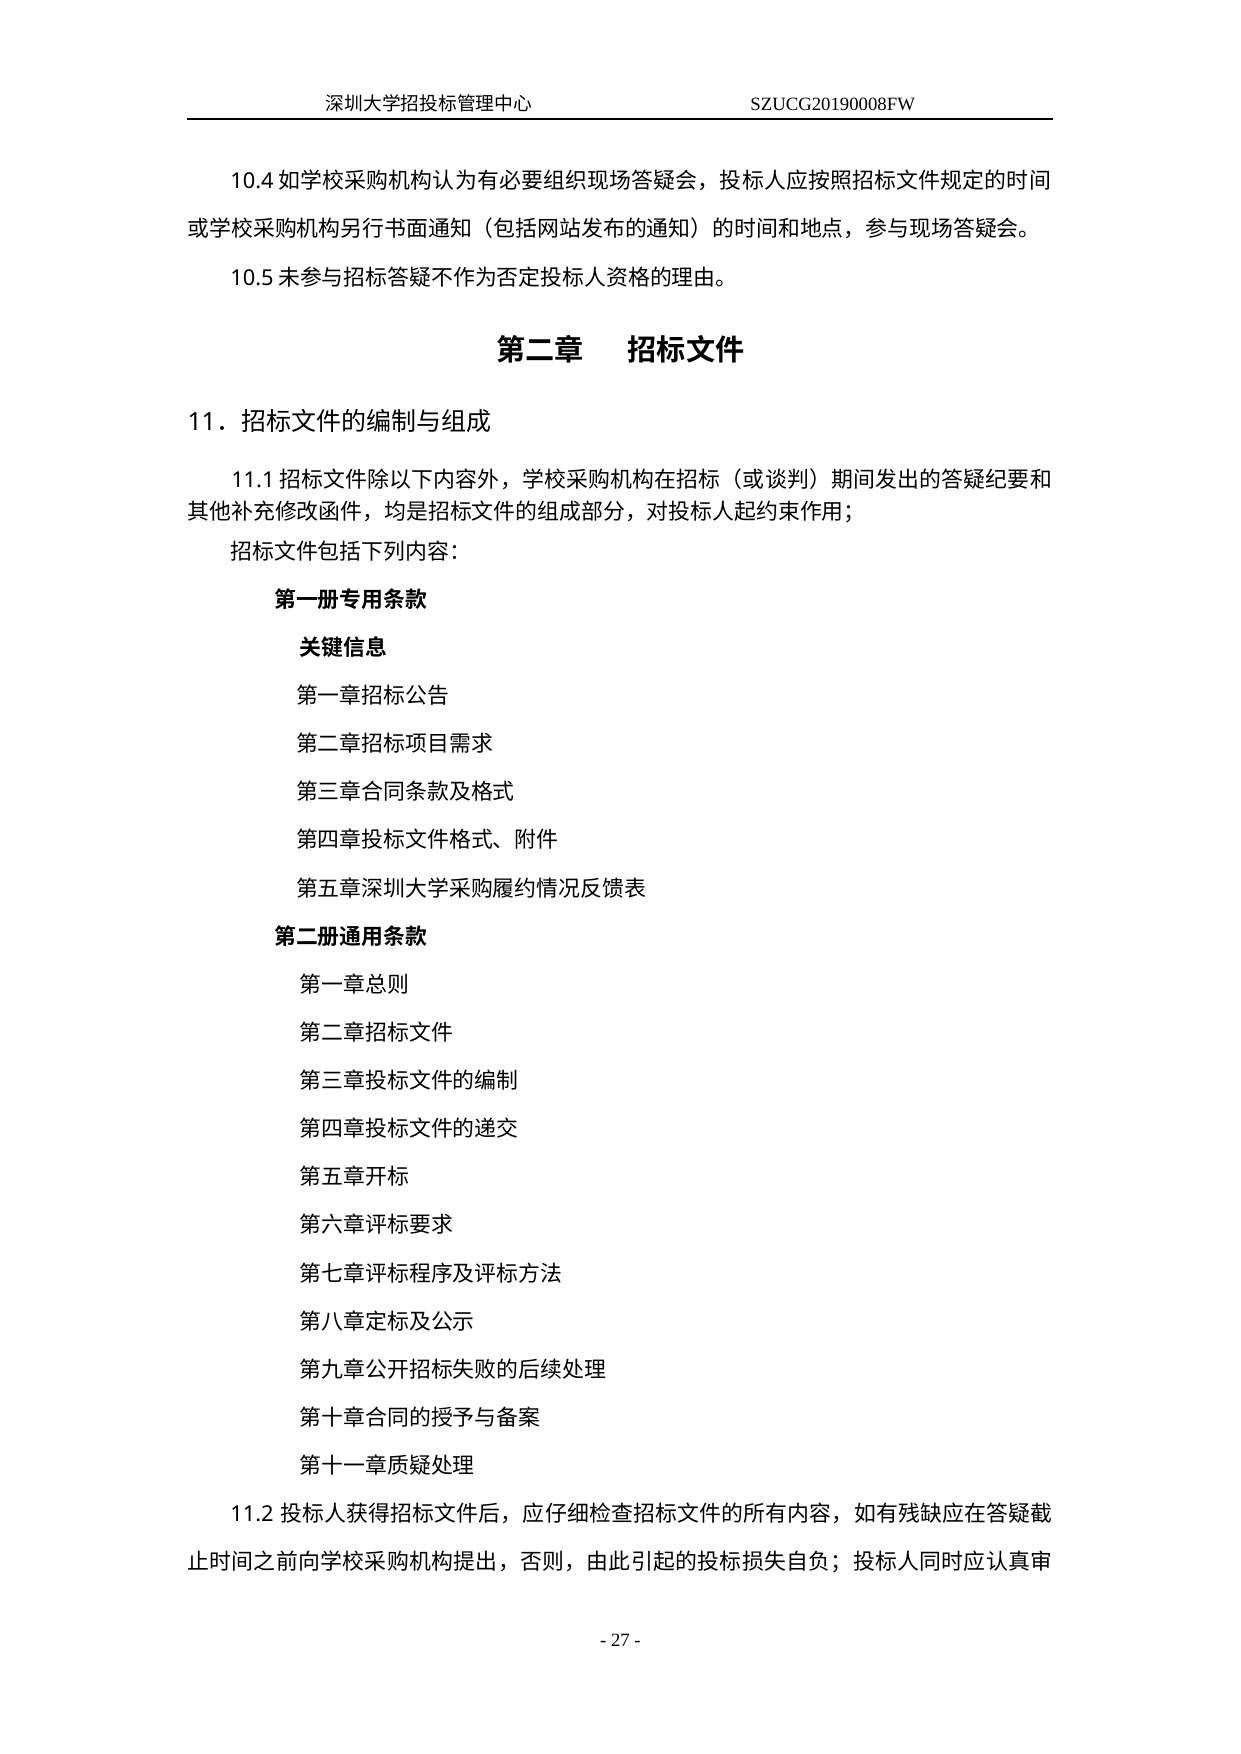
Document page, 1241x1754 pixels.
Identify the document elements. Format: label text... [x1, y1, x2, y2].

list 第九章公开招标失败的后续处理 [187, 1343, 1053, 1392]
text 10.5未参与招标答疑不作为否定投标人资格的理由。 [187, 251, 1053, 299]
text 第三章合同条款及格式 [253, 766, 1053, 814]
text 第一册专用条款 [231, 573, 1053, 622]
text 10.4如学校采购机构认为有必要组织现场答疑会，投标人应按照招标文件规定的时间或学校采购机构另行书面通知（包括网站发布的通知）的时间和地点，参与现场答疑会。 [187, 155, 1053, 251]
list 第六章评标要求 [187, 1199, 1053, 1247]
list 第二章招标文件 [187, 1007, 1053, 1055]
list 第十一章质疑处理 [187, 1440, 1053, 1488]
list 第八章定标及公示 [187, 1295, 1053, 1343]
list 第一章总则 [187, 958, 1053, 1007]
subtitle 招标文件 [187, 323, 1053, 372]
text 第五章深圳大学采购履约情况反馈表 [253, 862, 1053, 910]
list 第五章开标 [187, 1151, 1053, 1199]
text 第一章招标公告 [253, 670, 1053, 718]
text 关键信息 [299, 622, 1053, 670]
text 第四章投标文件格式、附件 [253, 814, 1053, 862]
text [187, 1488, 1053, 1584]
text 11.1招标文件除以下内容外，学校采购机构在招标（或谈判）期间发出的答疑纪要和其他补充修改函件，均是招标文件的组成部分，对投标人起约束作用； [187, 462, 1053, 525]
list 第三章投标文件的编制 [187, 1055, 1053, 1103]
list 第四章投标文件的递交 [187, 1103, 1053, 1151]
list 第七章评标程序及评标方法 [187, 1247, 1053, 1295]
text 招标文件包括下列内容： [187, 525, 1053, 573]
text 第二册通用条款 [231, 910, 1053, 958]
text 第二章招标项目需求 [253, 718, 1053, 766]
list 第十章合同的授予与备案 [187, 1392, 1053, 1440]
text 11．招标文件的编制与组成 [187, 396, 1053, 444]
